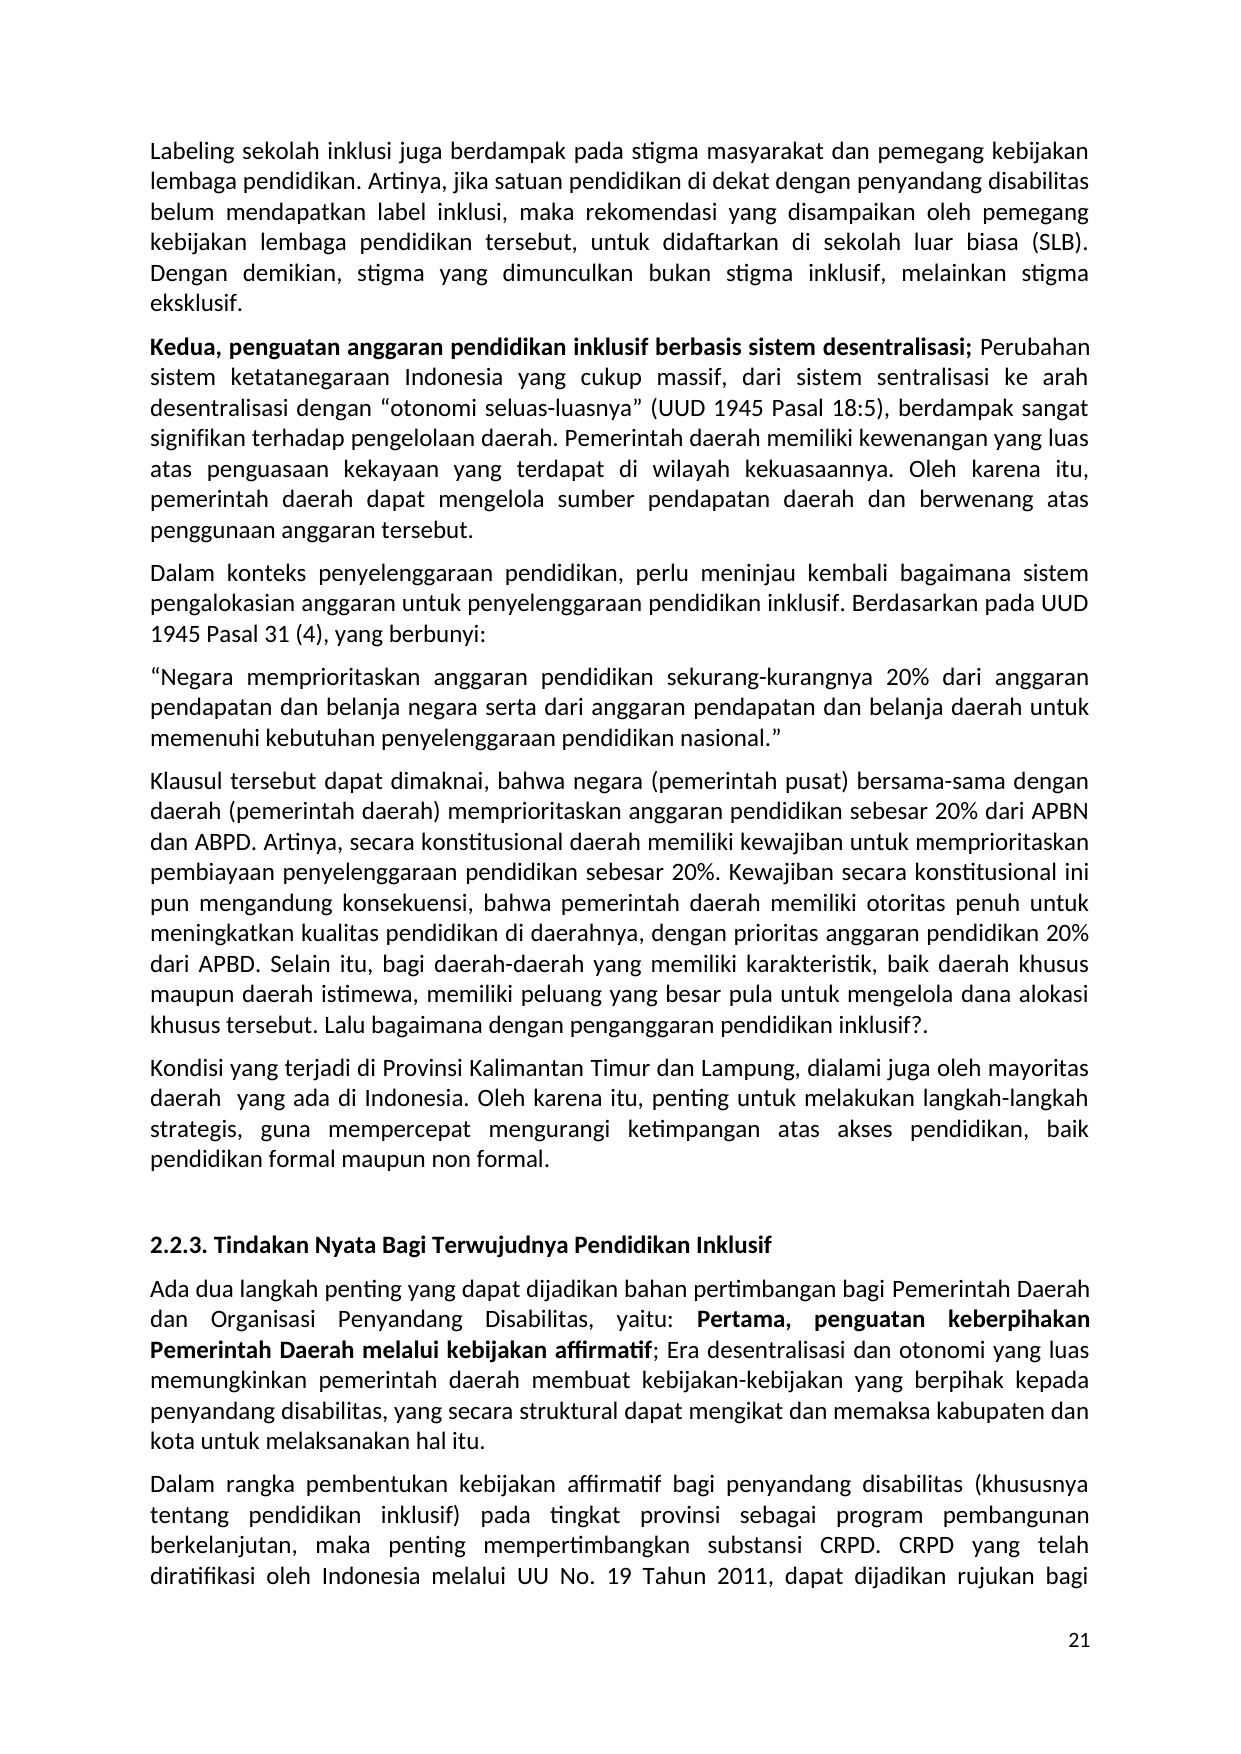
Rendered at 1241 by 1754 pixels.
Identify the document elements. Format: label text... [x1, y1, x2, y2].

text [150, 1468, 1090, 1590]
text 2.2.3. Tindakan Nyata Bagi Terwujudnya Pendidikan Inklusif [150, 1230, 1090, 1260]
text Labeling sekolah inklusi juga berdampak pada stigma masyarakat dan pemegang kebijakan lembaga pendidikan. Artinya, jika satuan pendidikan di dekat dengan penyandang disabilitas belum mendapatkan label inklusi, maka rekomendasi yang disampaikan oleh pemegang kebijakan lembaga pendidikan tersebut, untuk didaftarkan di sekolah luar biasa (SLB). Dengan demikian, stigma yang dimunculkan bukan stigma inklusif, melainkan stigma eksklusif. [150, 135, 1090, 318]
text Kondisi yang terjadi di Provinsi Kalimantan Timur dan Lampung, dialami juga oleh mayoritas daerah yang ada di Indonesia. Oleh karena itu, penting untuk melakukan langkah-langkah strategis, guna mempercepat mengurangi ketimpangan atas akses pendidikan, baik pendidikan formal maupun non formal. [150, 1052, 1090, 1174]
text Kedua, penguatan anggaran pendidikan inklusif berbasis sistem desentralisasi; Perubahan sistem ketatanegaraan Indonesia yang cukup massif, dari sistem sentralisasi ke arah desentralisasi dengan “otonomi seluas-luasnya” (UUD 1945 Pasal 18:5), berdampak sangat signifikan terhadap pengelolaan daerah. Pemerintah daerah memiliki kewenangan yang luas atas penguasaan kekayaan yang terdapat di wilayah kekuasaannya. Oleh karena itu, pemerintah daerah dapat mengelola sumber pendapatan daerah dan berwenang atas penggunaan anggaran tersebut. [150, 331, 1090, 544]
text Ada dua langkah penting yang dapat dijadikan bahan pertimbangan bagi Pemerintah Daerah dan Organisasi Penyandang Disabilitas, yaitu: Pertama, penguatan keberpihakan Pemerintah Daerah melalui kebijakan affirmatif; Era desentralisasi dan otonomi yang luas memungkinkan pemerintah daerah membuat kebijakan-kebijakan yang berpihak kepada penyandang disabilitas, yang secara struktural dapat mengikat dan memaksa kabupaten dan kota untuk melaksanakan hal itu. [150, 1273, 1090, 1456]
text Dalam konteks penyelenggaraan pendidikan, perlu meninjau kembali bagaimana sistem pengalokasian anggaran untuk penyelenggaraan pendidikan inklusif. Berdasarkan pada UUD 1945 Pasal 31 (4), yang berbunyi: [150, 557, 1090, 648]
text Klausul tersebut dapat dimaknai, bahwa negara (pemerintah pusat) bersama-sama dengan daerah (pemerintah daerah) memprioritaskan anggaran pendidikan sebesar 20% dari APBN dan ABPD. Artinya, secara konstitusional daerah memiliki kewajiban untuk memprioritaskan pembiayaan penyelenggaraan pendidikan sebesar 20%. Kewajiban secara konstitusional ini pun mengandung konsekuensi, bahwa pemerintah daerah memiliki otoritas penuh untuk meningkatkan kualitas pendidikan di daerahnya, dengan prioritas anggaran pendidikan 20% dari APBD. Selain itu, bagi daerah-daerah yang memiliki karakteristik, baik daerah khusus maupun daerah istimewa, memiliki peluang yang besar pula untuk mengelola dana alokasi khusus tersebut. Lalu bagaimana dengan penganggaran pendidikan inklusif?. [150, 765, 1090, 1039]
text “Negara memprioritaskan anggaran pendidikan sekurang-kurangnya 20% dari anggaran pendapatan dan belanja negara serta dari anggaran pendapatan dan belanja daerah untuk memenuhi kebutuhan penyelenggaraan pendidikan nasional.” [150, 661, 1090, 752]
